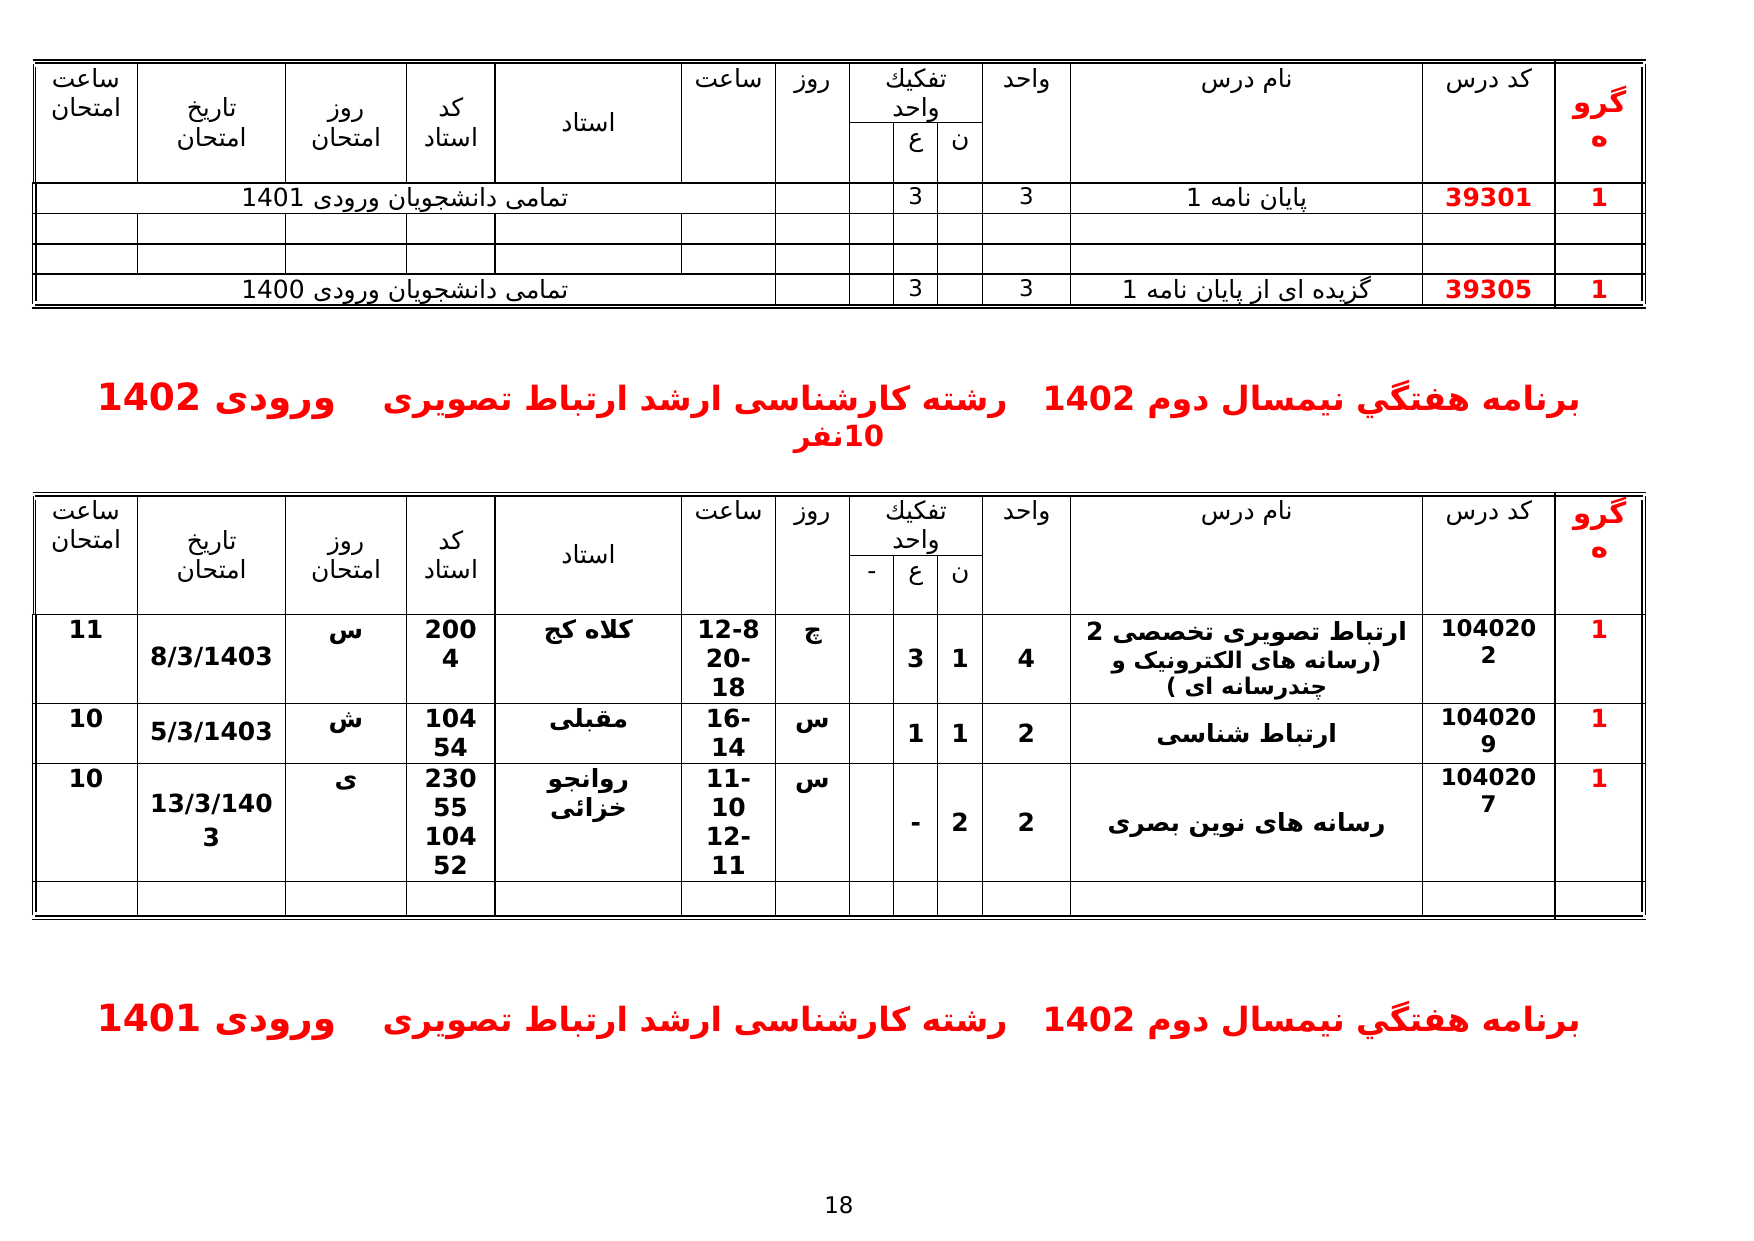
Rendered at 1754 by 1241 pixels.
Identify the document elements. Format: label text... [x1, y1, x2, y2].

table_header استاد [496, 497, 681, 613]
table_cell [1556, 882, 1644, 915]
table_cell [850, 275, 893, 304]
table_cell [1071, 214, 1422, 243]
table_cell [850, 882, 893, 915]
table_cell تمامی دانشجویان ورودی 1400 [34, 275, 775, 304]
table_header روز [776, 497, 849, 613]
table_cell [34, 882, 137, 915]
table_cell س [776, 704, 849, 762]
table_header ساعت [682, 497, 775, 613]
table_cell [1071, 882, 1422, 915]
table_cell 13/3/1403 [138, 764, 285, 881]
table_header تاریخ امتحان [138, 497, 285, 613]
table_cell [894, 245, 937, 273]
table_cell 23055 10452 [407, 764, 494, 881]
table_cell 12-8 20-18 [682, 615, 775, 703]
table_header روز [776, 64, 849, 182]
table_cell [850, 704, 893, 762]
table_cell 2 [983, 764, 1070, 881]
table_cell [850, 245, 893, 273]
table_cell رسانه های نوین بصری [1071, 764, 1422, 881]
table_cell 2 [983, 704, 1070, 762]
table_cell [496, 882, 681, 915]
table_cell ع [894, 556, 937, 613]
table_header روز امتحان [286, 64, 406, 182]
table_cell 1 [894, 704, 937, 762]
table_cell 16-14 [682, 704, 775, 762]
table_cell [938, 214, 982, 243]
table_cell [682, 245, 775, 273]
table_cell 1 [1556, 615, 1641, 703]
table_cell [850, 214, 893, 243]
table_cell [983, 245, 1070, 273]
table_cell 5/3/1403 [138, 704, 285, 762]
table_cell [37, 214, 137, 243]
text برنامه هفتگي نیمسال دوم 1402 رشته کارشناسی ارشد ارتباط تصویری ورودی 1402 10نفر [74, 376, 1604, 453]
table_cell - [894, 764, 937, 881]
table_header ساعت امتحان [34, 63, 137, 182]
table_cell [938, 275, 982, 304]
table_cell 1 [1556, 275, 1644, 304]
table_cell [1071, 245, 1422, 273]
table_cell 10454 [407, 704, 494, 762]
table_cell 1 [1556, 704, 1641, 762]
table_cell 1 [938, 615, 982, 703]
table_cell 3 [983, 275, 1070, 304]
table_cell روانجو خزائی [496, 764, 681, 881]
table_header تفكيك واحد [850, 497, 982, 555]
table_cell س [286, 615, 406, 703]
table_cell [938, 245, 982, 273]
table_cell 39305 [1423, 275, 1554, 304]
table_cell 8/3/1403 [138, 615, 285, 703]
table_header تاریخ امتحان [138, 64, 285, 182]
table_cell 11-10 12-11 [682, 764, 775, 881]
table_cell [138, 245, 285, 273]
table_cell 10 [37, 704, 137, 762]
table_cell [407, 882, 494, 915]
table_cell [1423, 214, 1554, 243]
table_header استاد [496, 64, 681, 182]
table_header واحد [983, 497, 1070, 613]
table_cell 11 [37, 615, 137, 703]
table_cell ع [894, 123, 937, 182]
table_cell 10 [37, 764, 137, 881]
table_cell ن [938, 123, 982, 182]
table_cell 1040209 [1423, 704, 1554, 762]
table_cell [776, 245, 849, 273]
table_header كد درس [1423, 64, 1554, 182]
table_cell [983, 214, 1070, 243]
table_header کد استاد [407, 64, 494, 182]
text برنامه هفتگي نیمسال دوم 1402 رشته کارشناسی ارشد ارتباط تصویری ورودی 1401 [74, 997, 1604, 1040]
table_cell [850, 615, 893, 703]
table_cell [850, 764, 893, 881]
table_cell [1423, 245, 1554, 273]
table_cell [1556, 245, 1641, 273]
table_cell [776, 275, 849, 304]
table_cell 4 [983, 615, 1070, 703]
table_cell [938, 882, 982, 915]
table_cell - [850, 556, 893, 613]
table_cell 2 [938, 764, 982, 881]
table_cell [1423, 882, 1554, 915]
table_cell ارتباط تصویری تخصصی 2 (رسانه های الکترونیک و چندرسانه ای ) [1071, 615, 1422, 703]
table_cell گزیده ای از پایان نامه 1 [1071, 275, 1422, 304]
table_header ساعت [682, 64, 775, 182]
table_cell [682, 882, 775, 915]
table_cell [407, 245, 494, 273]
table_cell [496, 245, 681, 273]
table_cell [407, 214, 494, 243]
table_cell چ [776, 615, 849, 703]
table_cell [776, 882, 849, 915]
table_cell [894, 882, 937, 915]
table_cell ن [938, 556, 982, 613]
table_header ساعت امتحان [34, 496, 137, 613]
table_cell 1 [1556, 764, 1641, 881]
table_cell [496, 214, 681, 243]
table_cell 3 [894, 184, 937, 213]
table_cell پایان نامه 1 [1071, 184, 1422, 213]
table_cell 3 [983, 184, 1070, 213]
table_cell 3 [894, 615, 937, 703]
table_cell 1040207 [1423, 764, 1554, 881]
table_cell 2004 [407, 615, 494, 703]
table_cell [286, 245, 406, 273]
table_cell س [776, 764, 849, 881]
table_cell [776, 184, 849, 213]
table_cell [983, 882, 1070, 915]
table_header روز امتحان [286, 497, 406, 613]
table_cell 39301 [1423, 184, 1554, 213]
table_cell 1 [938, 704, 982, 762]
table_header گروه [1556, 493, 1644, 613]
table_cell مقبلی [496, 704, 681, 762]
table_header نام درس [1071, 497, 1422, 613]
table_header كد درس [1423, 497, 1554, 613]
table_cell 1 [1556, 184, 1641, 213]
table_header گروه [1556, 61, 1644, 182]
table_cell [682, 214, 775, 243]
table_header تفكيك واحد [850, 64, 982, 122]
table_cell تمامی دانشجویان ورودی 1401 [37, 184, 775, 213]
table_cell ی [286, 764, 406, 881]
table_cell [138, 882, 285, 915]
table_cell [286, 214, 406, 243]
table_cell ش [286, 704, 406, 762]
table_header کد استاد [407, 497, 494, 613]
table_cell [894, 214, 937, 243]
table_cell [138, 214, 285, 243]
table_cell [850, 184, 893, 213]
table_cell [850, 123, 893, 182]
table_cell [1556, 214, 1641, 243]
table_header نام درس [1071, 64, 1422, 182]
table_cell [938, 184, 982, 213]
table_cell [37, 245, 137, 273]
table_cell [776, 214, 849, 243]
table_cell 1040202 [1423, 615, 1554, 703]
table_cell 3 [894, 275, 937, 304]
table_cell [286, 882, 406, 915]
table_header واحد [983, 64, 1070, 182]
table_cell ارتباط شناسی [1071, 704, 1422, 762]
table_cell کلاه کج [496, 615, 681, 703]
